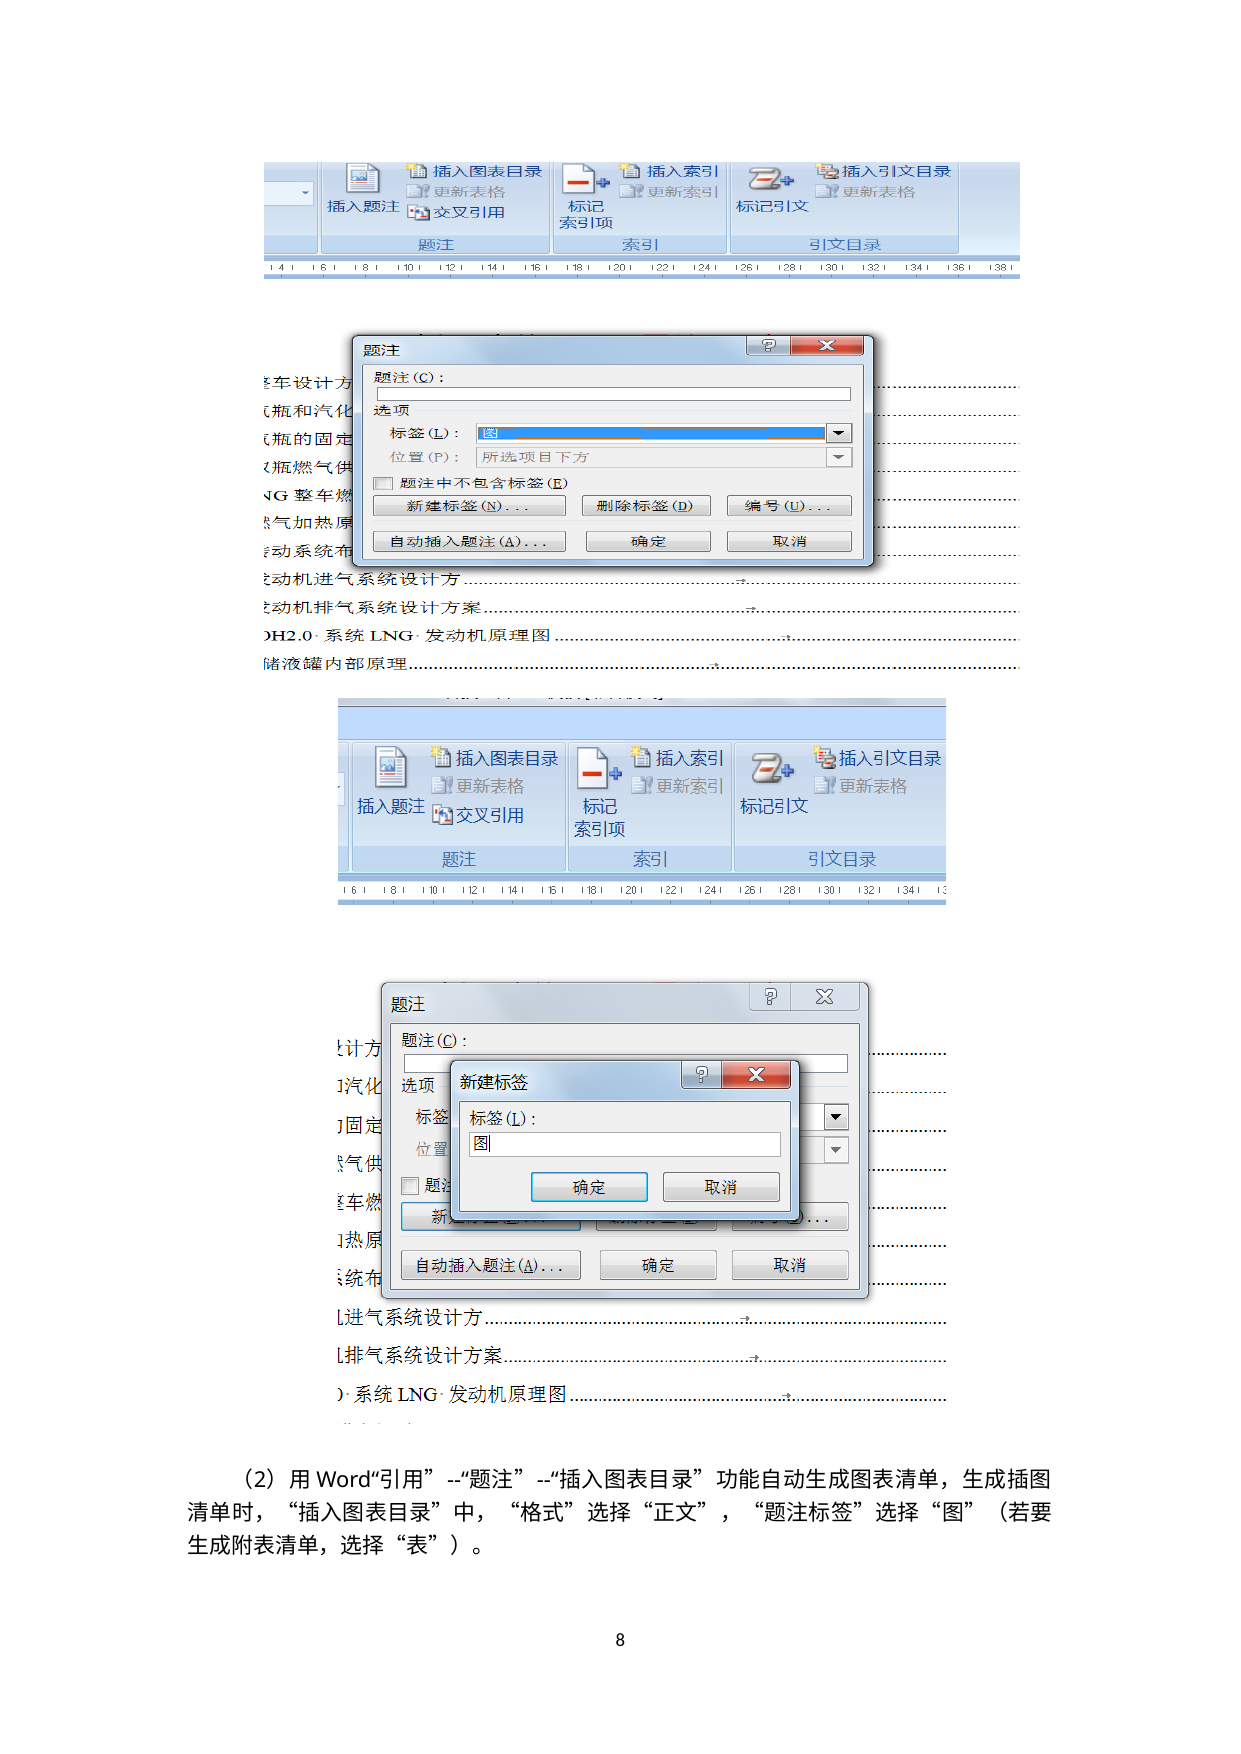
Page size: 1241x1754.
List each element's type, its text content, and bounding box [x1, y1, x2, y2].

picture [264, 162, 1020, 680]
picture [337, 698, 947, 1424]
text （2）用Word“引用”--“题注”--“插入图表目录”功能自动生成图表清单，生成插图清单时，“插入图表目录”中，“格式”选择“正文”，“题注标签”选择“图”（若要生成附表清单，选择“表”）。 [187, 1462, 1053, 1560]
